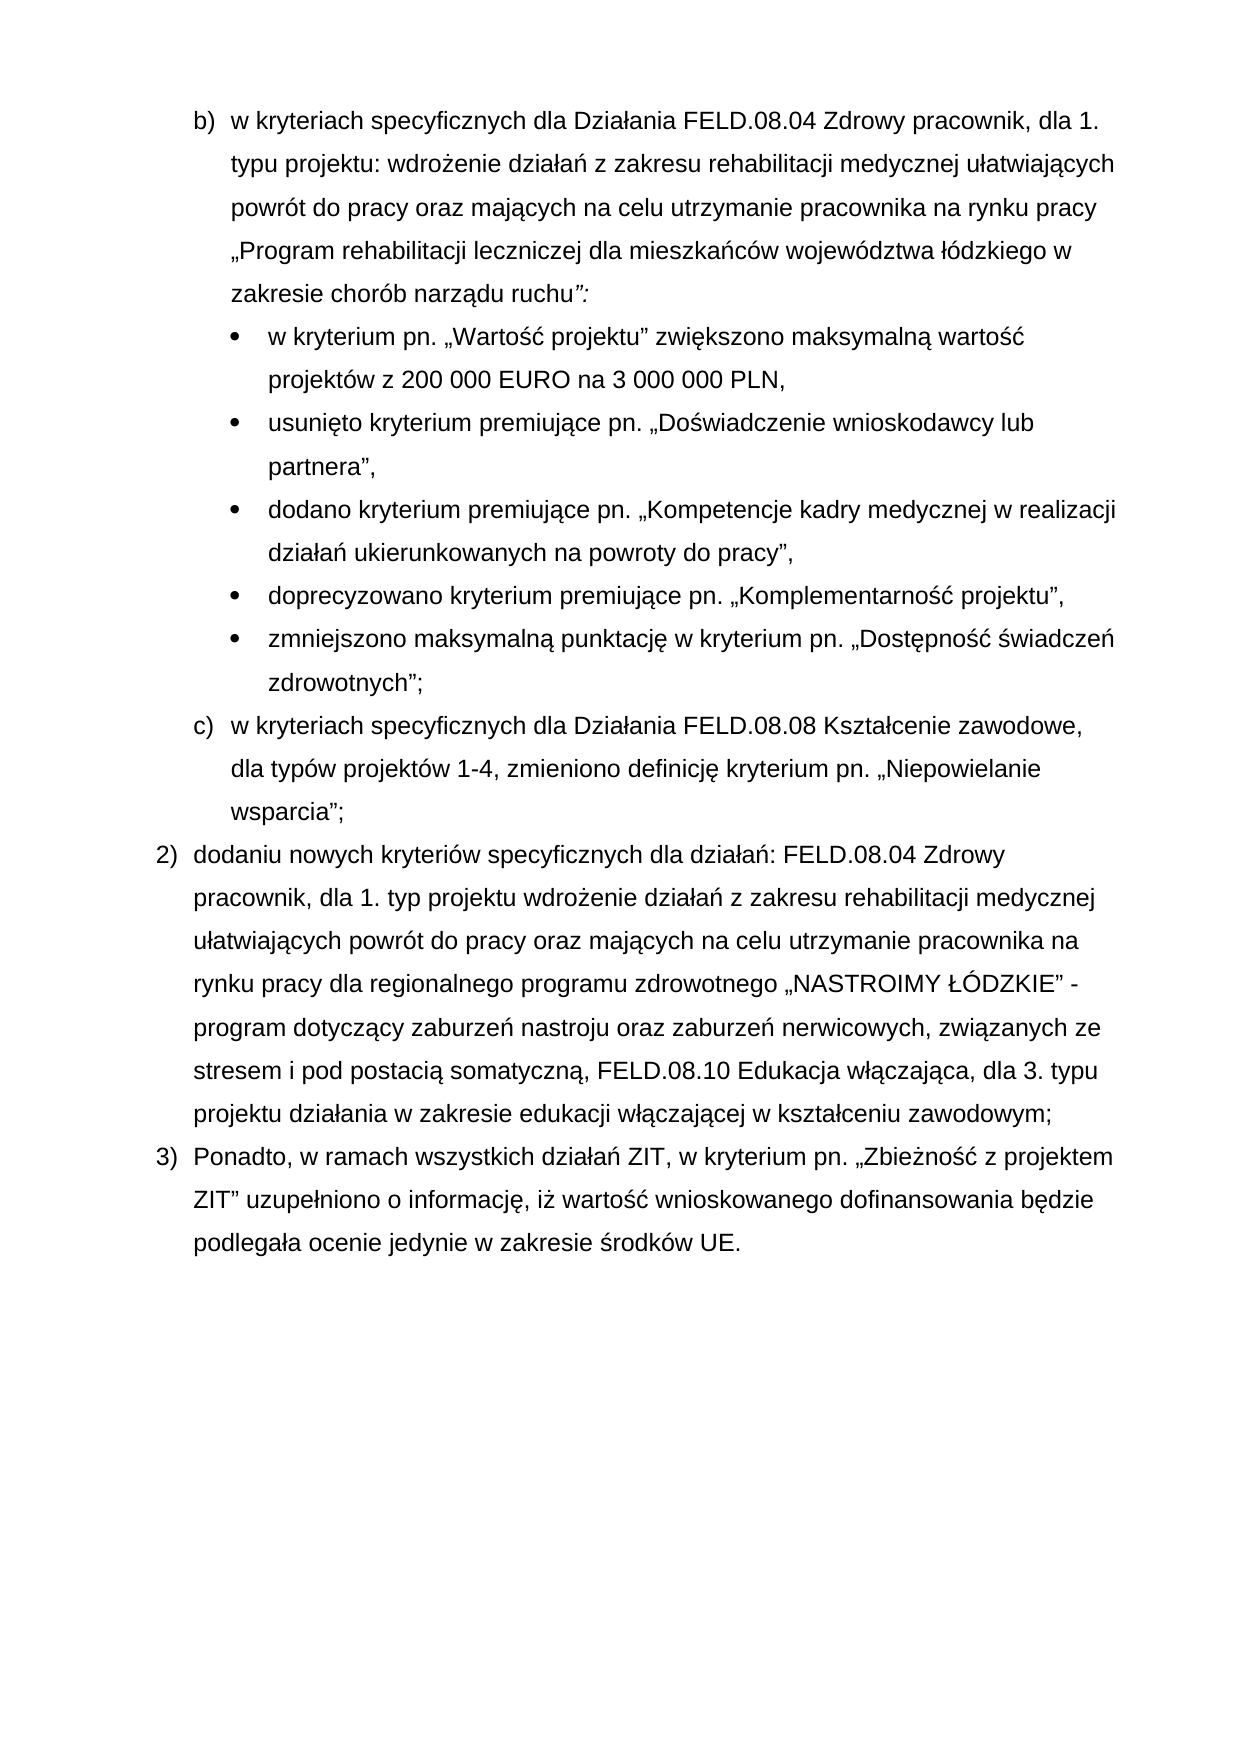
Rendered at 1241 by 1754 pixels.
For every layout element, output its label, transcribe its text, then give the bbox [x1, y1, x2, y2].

list Ponadto, w ramach wszystkich działań ZIT, w kryterium pn. „Zbieżność z projektem ZIT” uzupełniono o informację, iż wartość wnioskowanego dofinansowania będzie podlegała ocenie jedynie w zakresie środków UE. [156, 1142, 1122, 1257]
list w kryteriach specyficznych dla Działania FELD.08.04 Zdrowy pracownik, dla 1. typu projektu: wdrożenie działań z zakresu rehabilitacji medycznej ułatwiających powrót do pracy oraz mających na celu utrzymanie pracownika na rynku pracy „Program rehabilitacji leczniczej dla mieszkańców województwa łódzkiego w zakresie chorób narządu ruchu”: [193, 106, 1122, 308]
list doprecyzowano kryterium premiujące pn. „Komplementarność projektu”, [230, 581, 1122, 610]
list zmniejszono maksymalną punktację w kryterium pn. „Dostępność świadczeń zdrowotnych”; [230, 624, 1122, 696]
list w kryterium pn. „Wartość projektu” zwiększono maksymalną wartość projektów z 200 000 EURO na 3 000 000 PLN, [230, 322, 1122, 394]
list dodaniu nowych kryteriów specyficznych dla działań: FELD.08.04 Zdrowy pracownik, dla 1. typ projektu wdrożenie działań z zakresu rehabilitacji medycznej ułatwiających powrót do pracy oraz mających na celu utrzymanie pracownika na rynku pracy dla regionalnego programu zdrowotnego „NASTROIMY ŁÓDZKIE” - program dotyczący zaburzeń nastroju oraz zaburzeń nerwicowych, związanych ze stresem i pod postacią somatyczną, FELD.08.10 Edukacja włączająca, dla 3. typu projektu działania w zakresie edukacji włączającej w kształceniu zawodowym; [156, 840, 1122, 1127]
list usunięto kryterium premiujące pn. „Doświadczenie wnioskodawcy lub partnera”, [230, 408, 1122, 480]
list w kryteriach specyficznych dla Działania FELD.08.08 Kształcenie zawodowe, dla typów projektów 1-4, zmieniono definicję kryterium pn. „Niepowielanie wsparcia”; [193, 711, 1122, 826]
list dodano kryterium premiujące pn. „Kompetencje kadry medycznej w realizacji działań ukierunkowanych na powroty do pracy”, [230, 495, 1122, 567]
